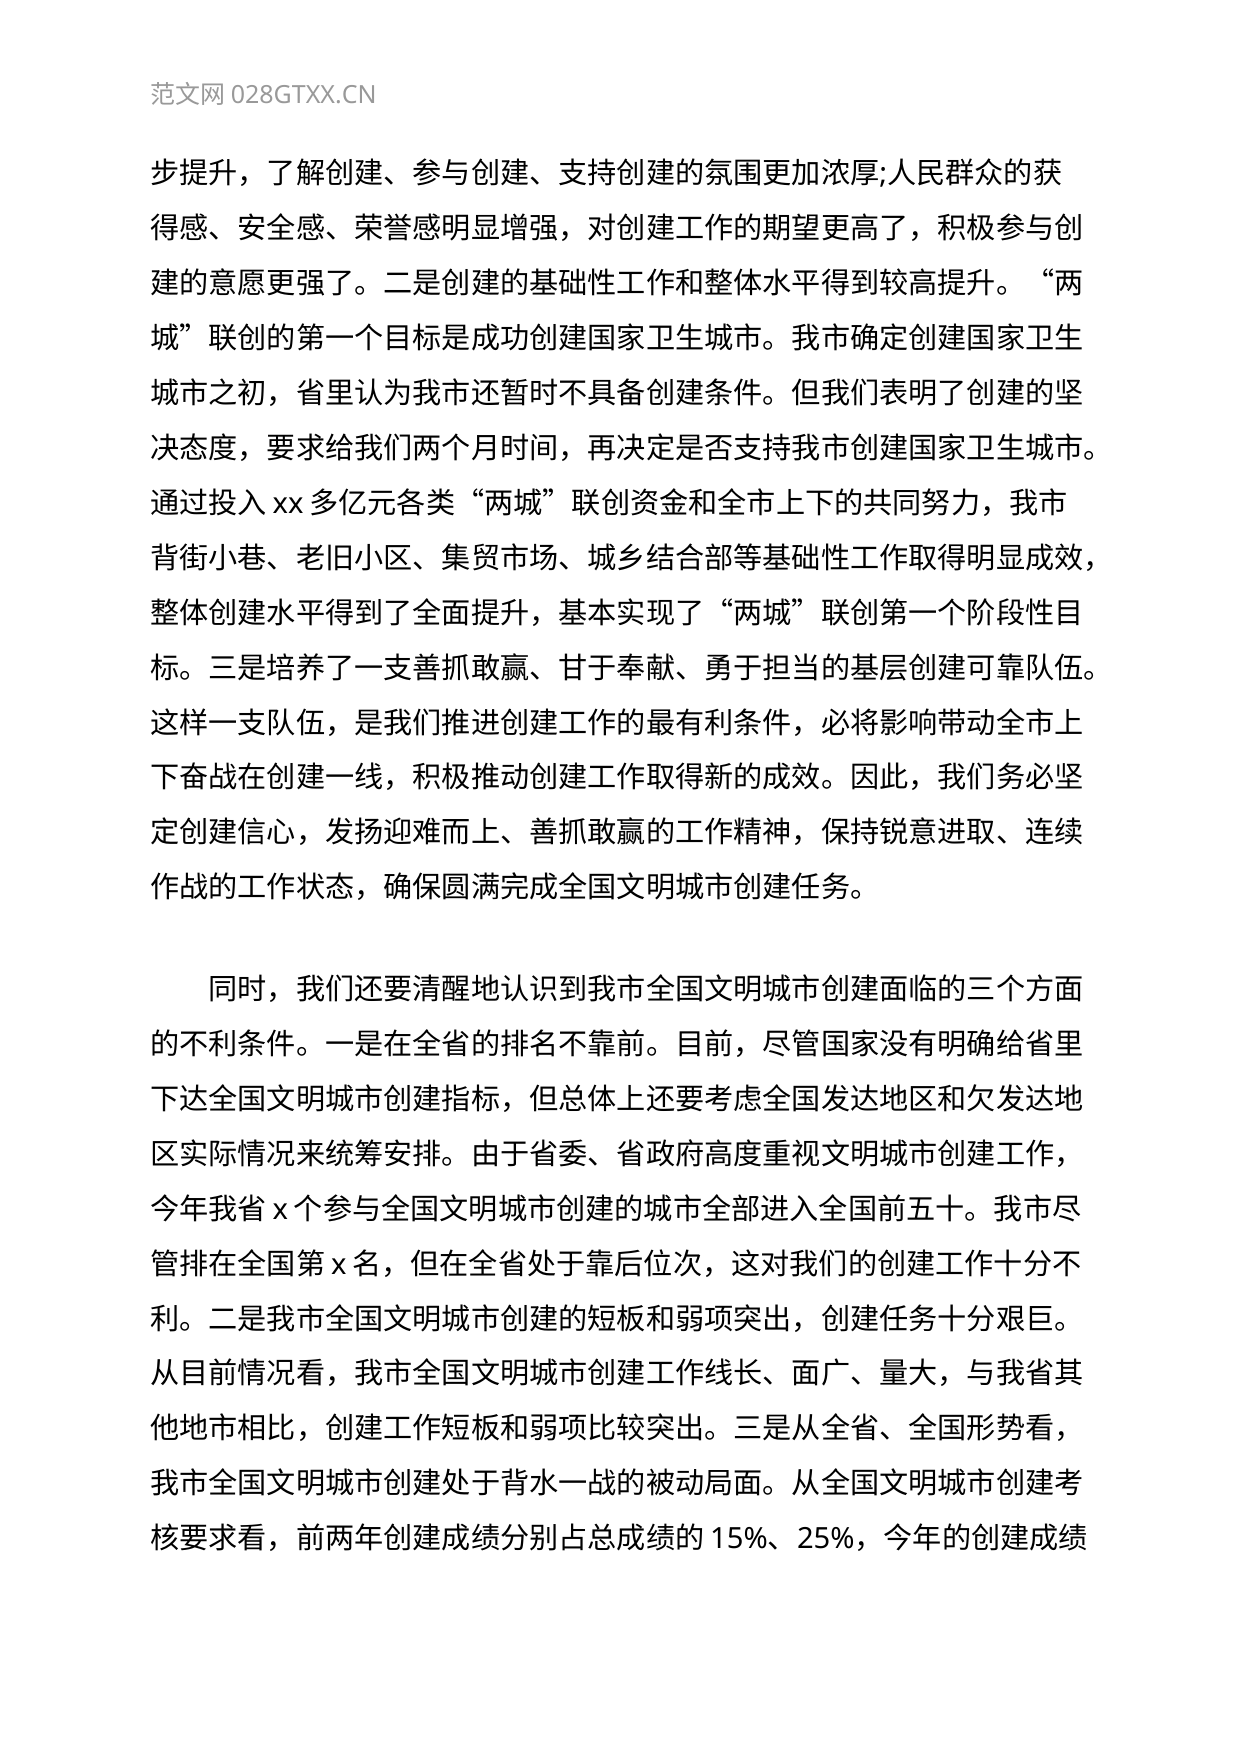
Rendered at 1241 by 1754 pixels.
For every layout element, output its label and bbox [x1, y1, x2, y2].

text [150, 150, 1090, 906]
text [150, 966, 1090, 1557]
